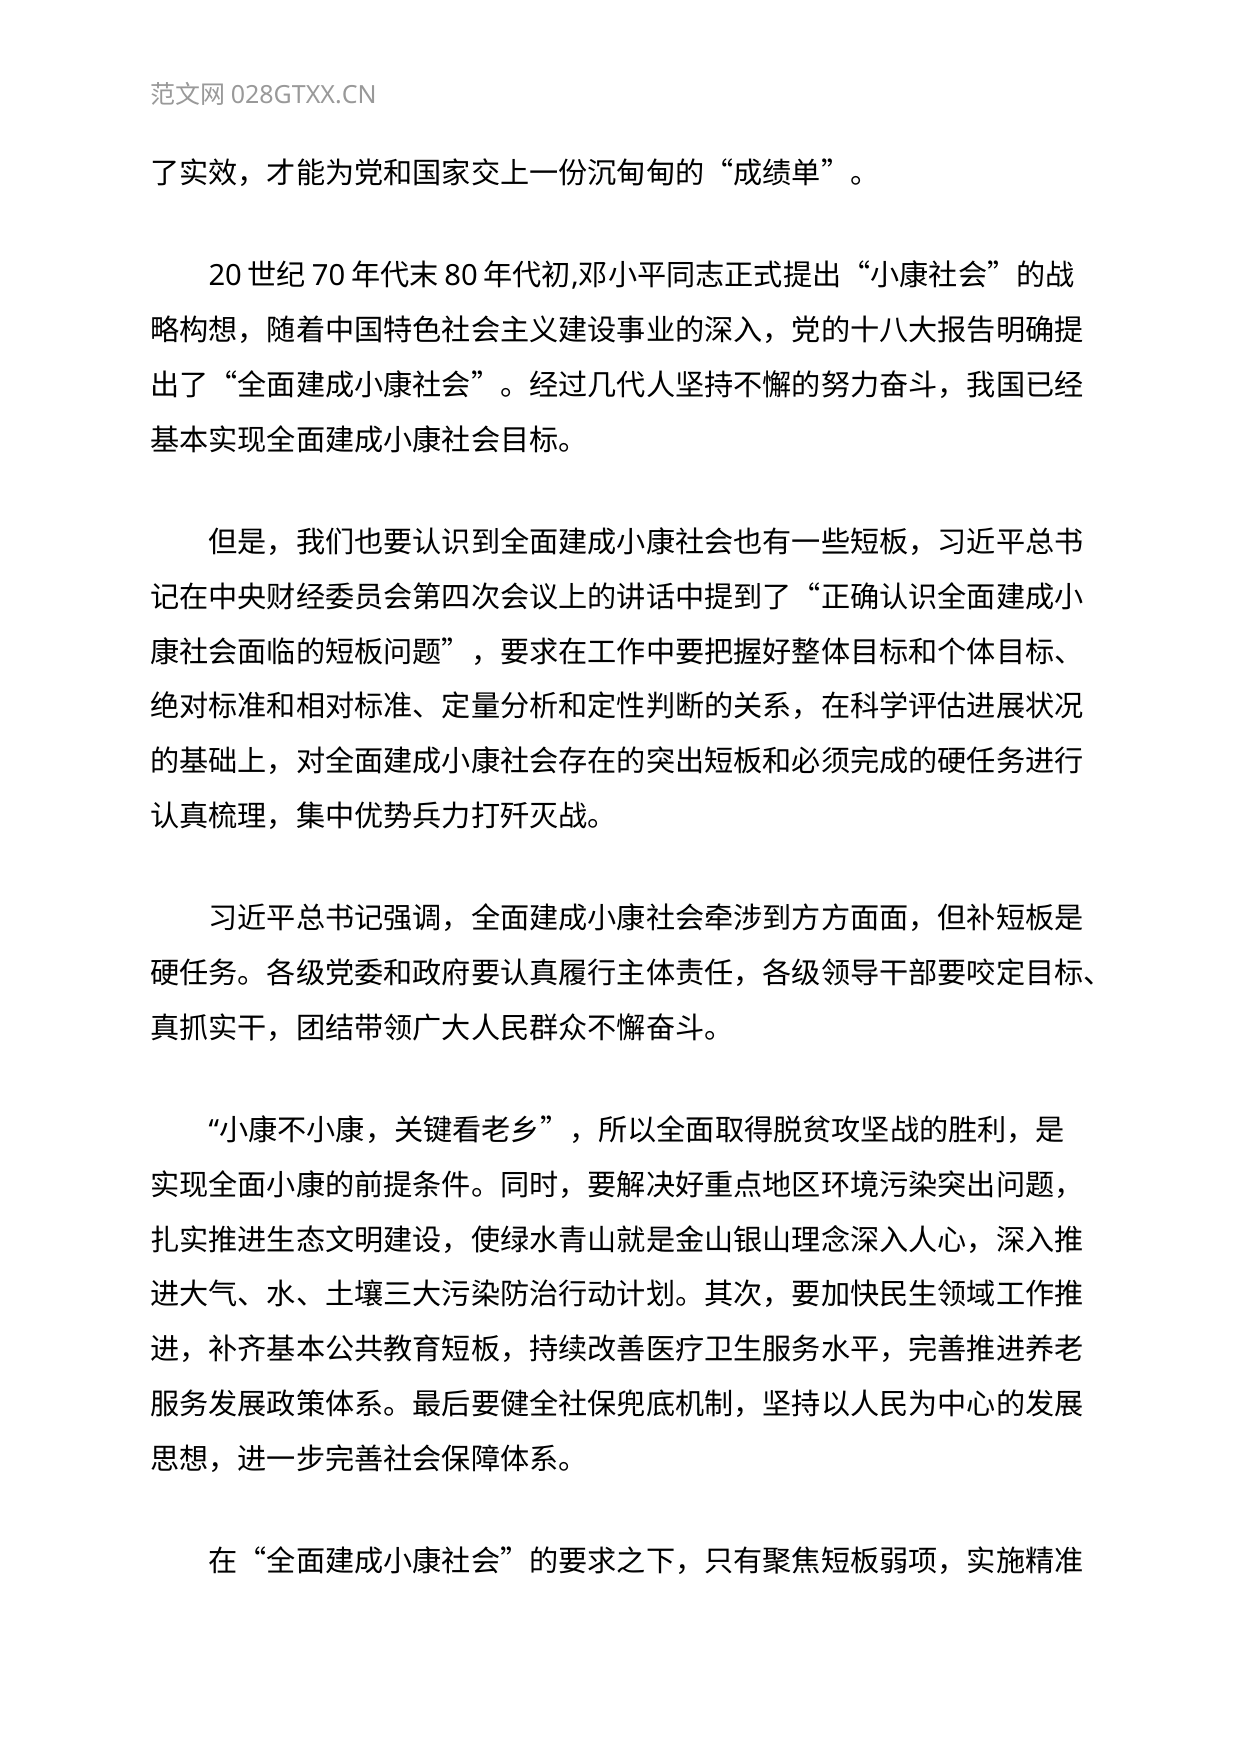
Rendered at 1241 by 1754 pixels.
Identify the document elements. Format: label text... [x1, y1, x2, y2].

text “小康不小康，关键看老乡”，所以全面取得脱贫攻坚战的胜利，是实现全面小康的前提条件。同时，要解决好重点地区环境污染突出问题，扎实推进生态文明建设，使绿水青山就是金山银山理念深入人心，深入推进大气、水、土壤三大污染防治行动计划。其次，要加快民生领域工作推进，补齐基本公共教育短板，持续改善医疗卫生服务水平，完善推进养老服务发展政策体系。最后要健全社保兜底机制，坚持以人民为中心的发展思想，进一步完善社会保障体系。 [150, 1106, 1090, 1478]
text 习近平总书记强调，全面建成小康社会牵涉到方方面面，但补短板是硬任务。各级党委和政府要认真履行主体责任，各级领导干部要咬定目标、真抓实干，团结带领广大人民群众不懈奋斗。 [150, 894, 1090, 1047]
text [150, 150, 1090, 192]
text 但是，我们也要认识到全面建成小康社会也有一些短板，习近平总书记在中央财经委员会第四次会议上的讲话中提到了“正确认识全面建成小康社会面临的短板问题”，要求在工作中要把握好整体目标和个体目标、绝对标准和相对标准、定量分析和定性判断的关系，在科学评估进展状况的基础上，对全面建成小康社会存在的突出短板和必须完成的硬任务进行认真梳理，集中优势兵力打歼灭战。 [150, 518, 1090, 835]
text 20世纪70年代末80年代初,邓小平同志正式提出“小康社会”的战略构想，随着中国特色社会主义建设事业的深入，党的十八大报告明确提出了“全面建成小康社会”。经过几代人坚持不懈的努力奋斗，我国已经基本实现全面建成小康社会目标。 [150, 252, 1090, 459]
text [150, 1537, 1090, 1580]
